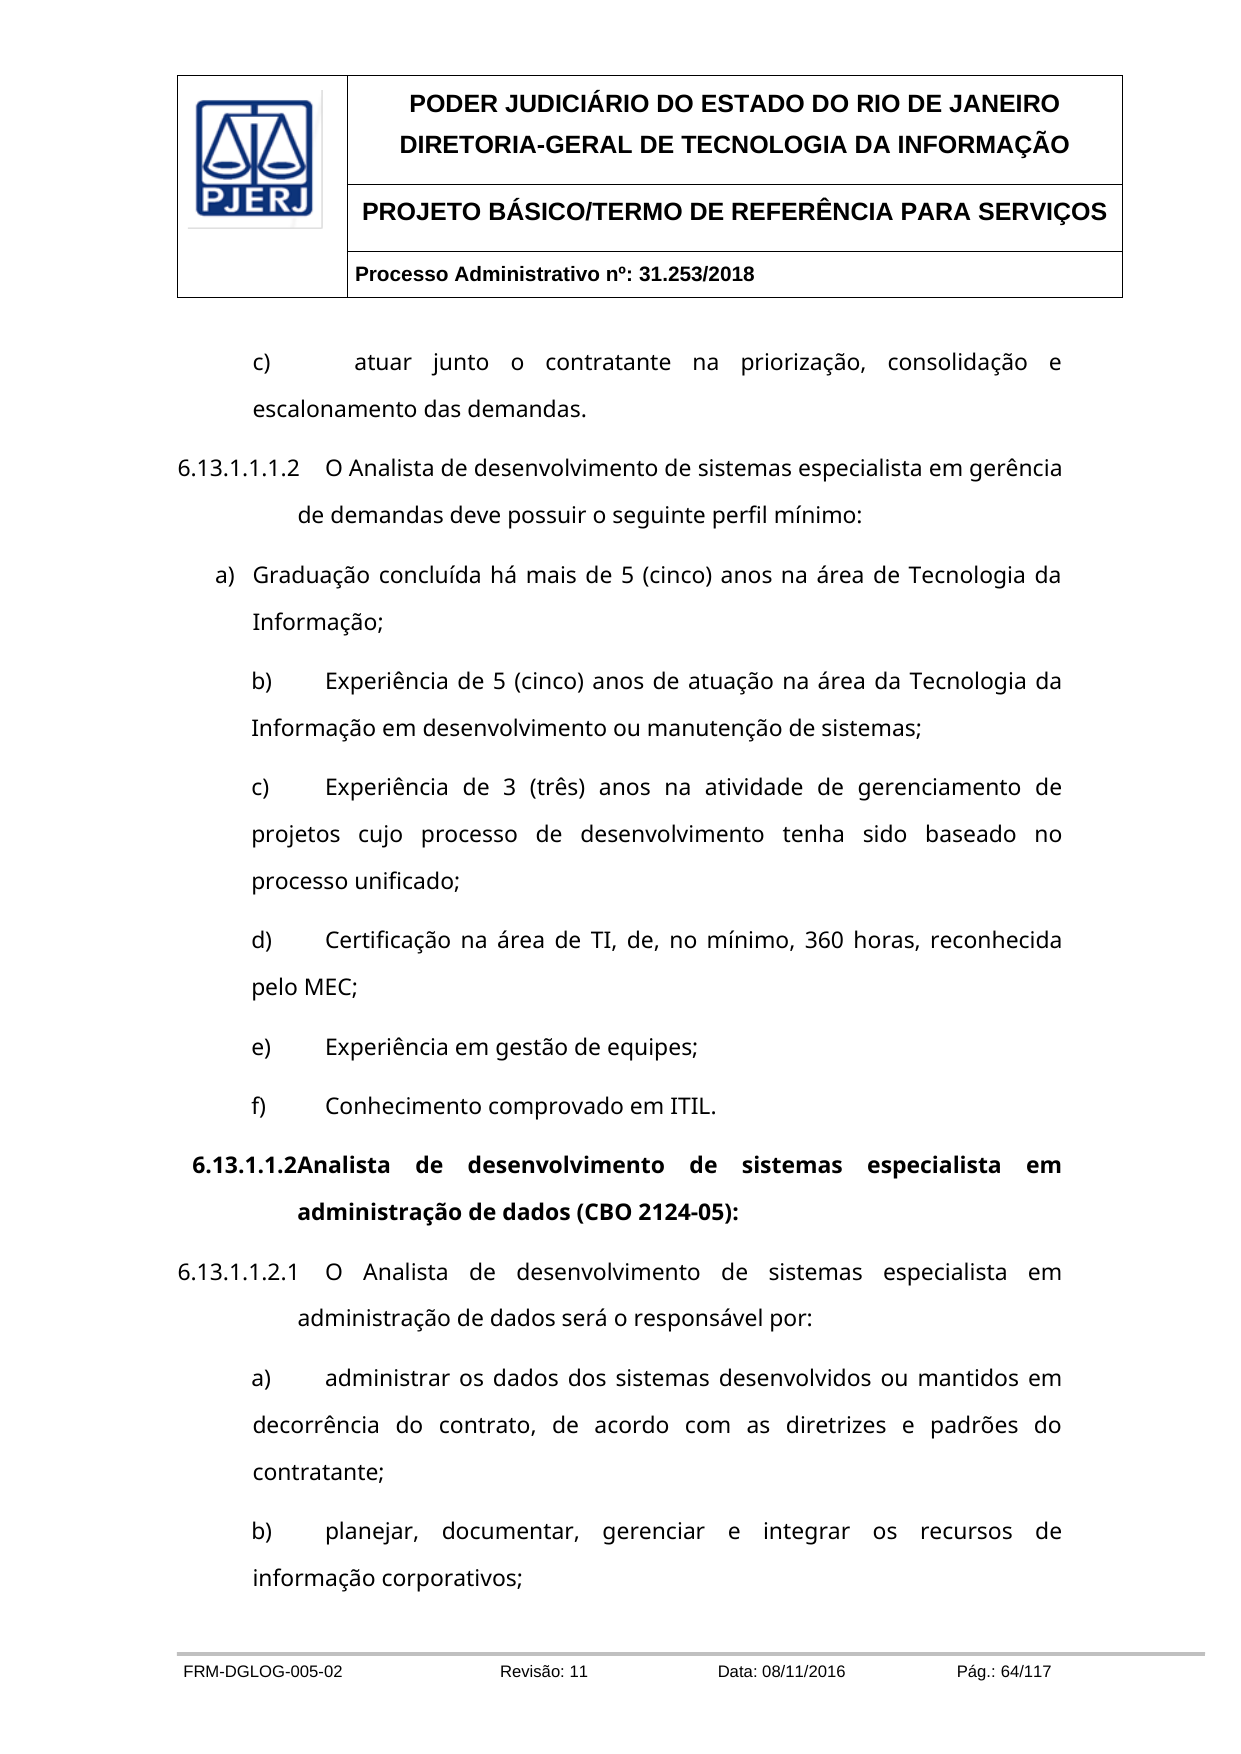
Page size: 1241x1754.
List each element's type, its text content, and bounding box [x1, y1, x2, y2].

picture [187, 90, 324, 230]
subtitle O Analista de desenvolvimento de sistemas especialista em administração de dados será o responsável por: [177, 1256, 1063, 1334]
list Graduação concluída há mais de 5 (cinco) anos na área de Tecnologia da Informação; [215, 559, 1063, 637]
list planejar, documentar, gerenciar e integrar os recursos de informação corporativos; [251, 1515, 1063, 1593]
text f) Conhecimento comprovado em ITIL. [251, 1090, 1063, 1121]
subtitle Analista de desenvolvimento de sistemas especialista em administração de dados (CBO 2124-05): [192, 1149, 1063, 1227]
text b) Experiência de 5 (cinco) anos de atuação na área da Tecnologia da Informação em desenvolvimento ou manutenção de sistemas; [251, 665, 1063, 743]
text c) Experiência de 3 (três) anos na atividade de gerenciamento de projetos cujo processo de desenvolvimento tenha sido baseado no processo unificado; [251, 771, 1063, 896]
subtitle administrar os dados dos sistemas desenvolvidos ou mantidos em decorrência do contrato, de acordo com as diretrizes e padrões do contratante; [251, 1362, 1063, 1487]
text d) Certificação na área de TI, de, no mínimo, 360 horas, reconhecida pelo MEC; [251, 924, 1063, 1002]
subtitle c) atuar junto o contratante na priorização, consolidação e escalonamento das demandas. [252, 346, 1063, 424]
text e) Experiência em gestão de equipes; [251, 1031, 1063, 1062]
subtitle O Analista de desenvolvimento de sistemas especialista em gerência de demandas deve possuir o seguinte perfil mínimo: [177, 452, 1063, 531]
